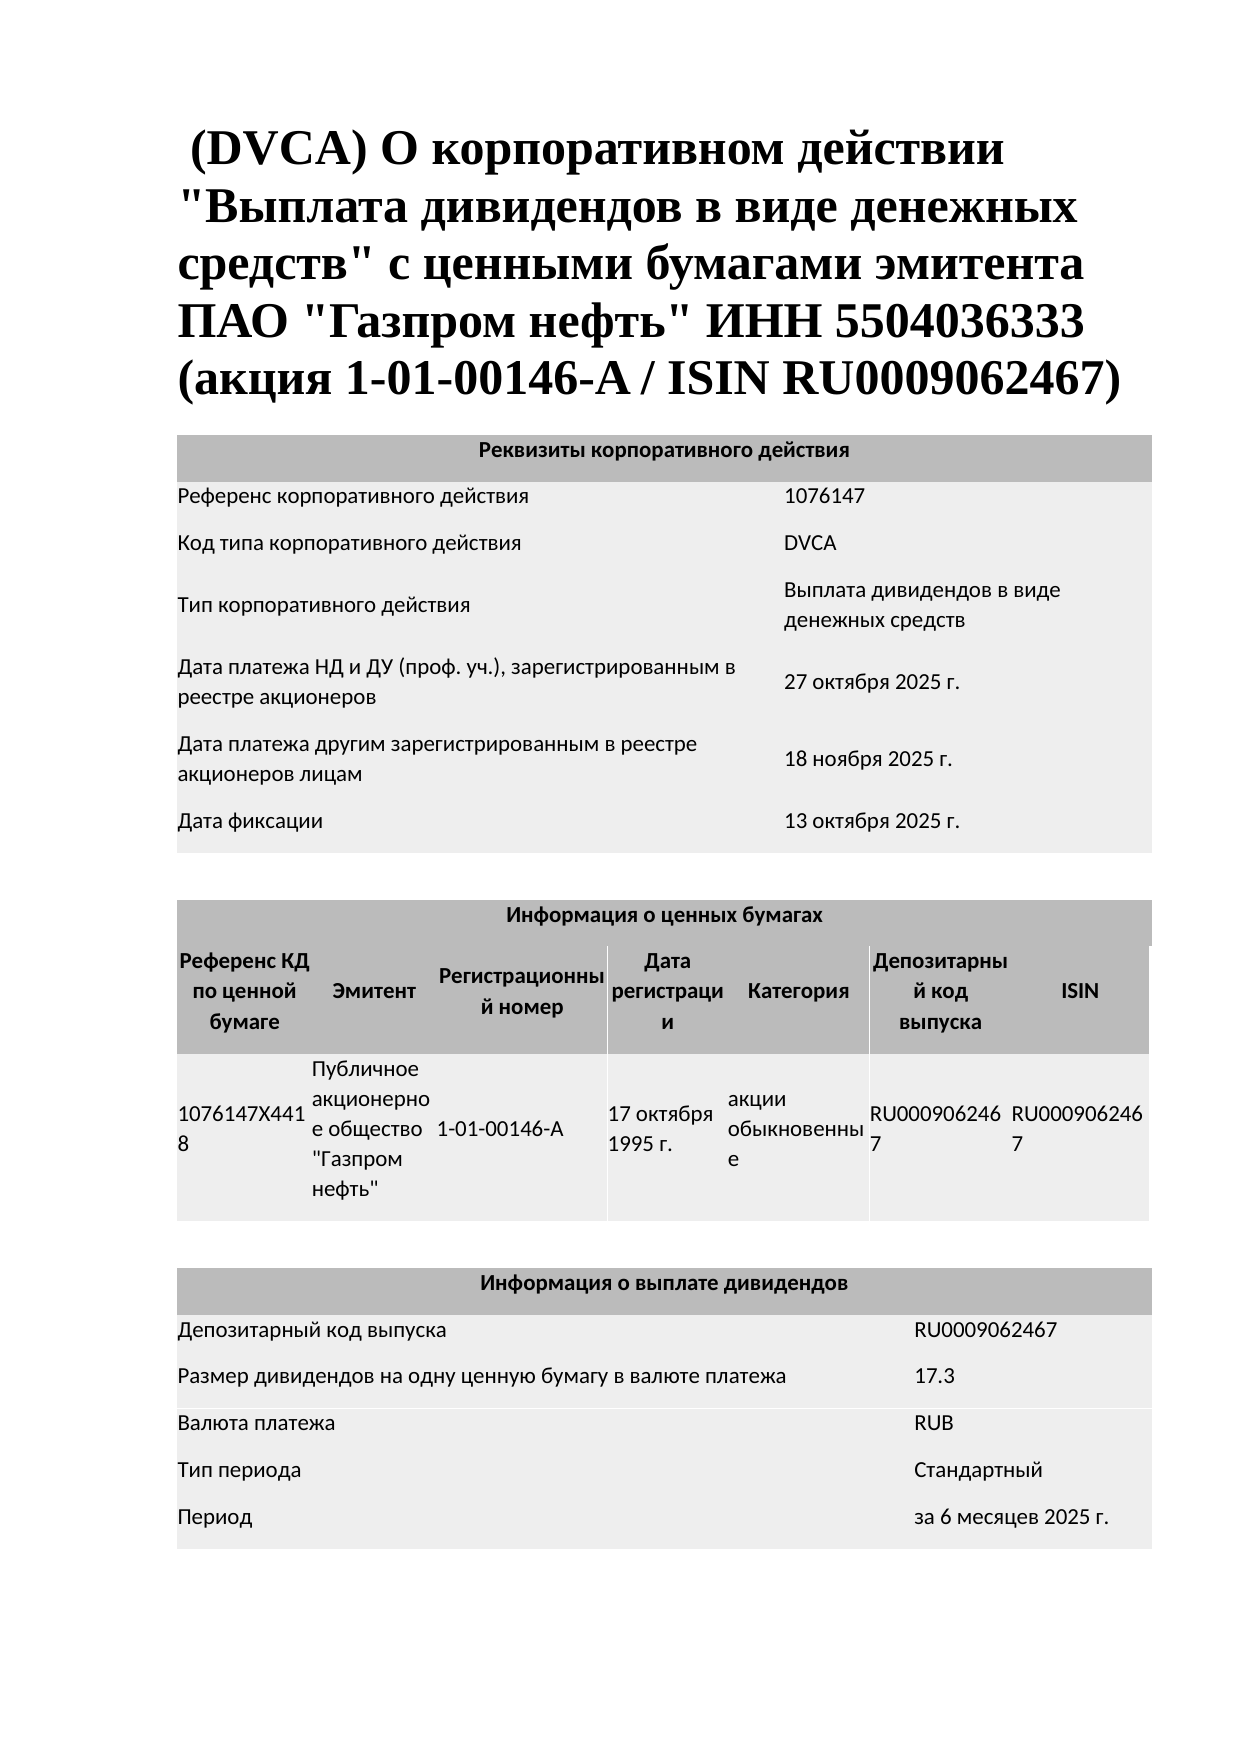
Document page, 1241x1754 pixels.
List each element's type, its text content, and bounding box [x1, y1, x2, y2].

table_cell 1076147X4418 [177, 1054, 312, 1221]
table_cell DVCA [784, 528, 1152, 575]
table_header Реквизиты корпоративного действия [177, 435, 1152, 482]
table_cell Публичное акционерное общество "Газпром нефть" [312, 1054, 436, 1221]
table_header Информация о ценных бумагах [177, 900, 1152, 946]
table_cell за 6 месяцев 2025 г. [914, 1502, 1152, 1549]
table_cell Категория [728, 946, 869, 1054]
table_cell Дата платежа НД и ДУ (проф. уч.), зарегистрированным в реестре акционеров [177, 652, 784, 729]
table_cell Дата фиксации [177, 806, 784, 853]
table_cell Эмитент [312, 946, 436, 1054]
table_cell Выплата дивидендов в виде денежных средств [784, 575, 1152, 652]
table_cell ISIN [1011, 946, 1149, 1054]
table_cell Дата регистрации [608, 946, 728, 1054]
table_cell 13 октября 2025 г. [784, 806, 1152, 853]
table_cell Код типа корпоративного действия [177, 528, 784, 575]
table_cell Тип периода [177, 1455, 914, 1502]
subtitle (DVCA) О корпоративном действии "Выплата дивидендов в виде денежных средств" с ценными бумагами эмитента ПАО "Газпром нефть" ИНН 5504036333 (акция 1-01-00146-A / ISIN RU0009062467) [177, 118, 1152, 406]
table_cell 17 октября 1995 г. [608, 1054, 728, 1221]
table_cell Референс корпоративного действия [177, 482, 784, 528]
table_cell RU0009062467 [914, 1315, 1152, 1362]
table_header Информация о выплате дивидендов [177, 1268, 1152, 1315]
table_cell RU0009062467 [870, 1054, 1011, 1221]
table_cell Тип корпоративного действия [177, 575, 784, 652]
table_cell Референс КД по ценной бумаге [177, 946, 312, 1054]
table_cell Стандартный [914, 1455, 1152, 1502]
table_cell RU0009062467 [1011, 1054, 1149, 1221]
table_cell Регистрационный номер [436, 946, 607, 1054]
table_cell Валюта платежа [177, 1409, 914, 1455]
table_cell Депозитарный код выпуска [177, 1315, 914, 1362]
table_cell 1076147 [784, 482, 1152, 528]
table_cell акции обыкновенные [728, 1054, 869, 1221]
table_cell RUB [914, 1409, 1152, 1455]
table_cell 18 ноября 2025 г. [784, 729, 1152, 806]
table_cell Дата платежа другим зарегистрированным в реестре акционеров лицам [177, 729, 784, 806]
table_cell 1-01-00146-A [436, 1054, 607, 1221]
table_cell 17.3 [914, 1362, 1152, 1408]
table_cell 27 октября 2025 г. [784, 652, 1152, 729]
table_cell Размер дивидендов на одну ценную бумагу в валюте платежа [177, 1362, 914, 1408]
table_cell Депозитарный код выпуска [870, 946, 1011, 1054]
table_cell Период [177, 1502, 914, 1549]
